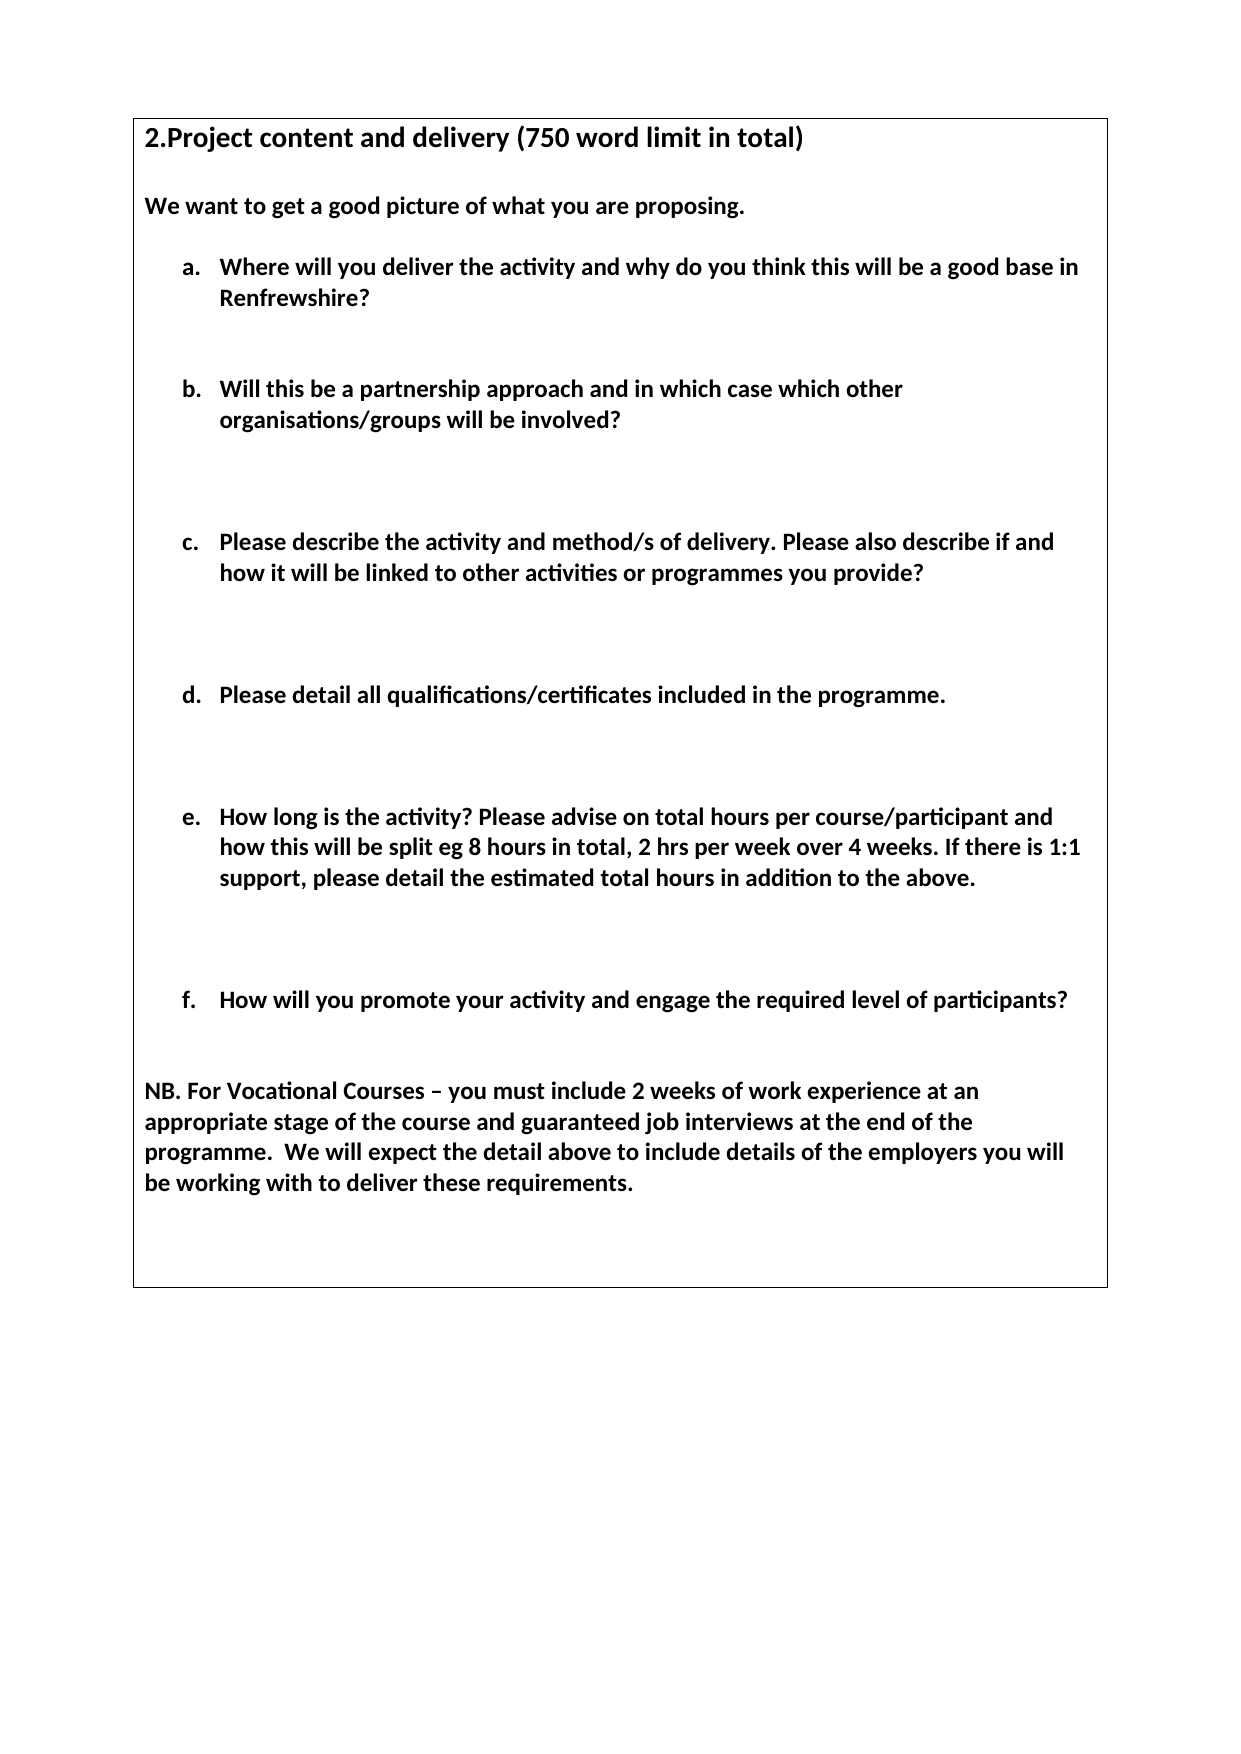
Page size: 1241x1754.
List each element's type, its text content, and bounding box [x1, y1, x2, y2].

table_cell 2.Project content and delivery (750 word limit in total) We want to get a good picture of what you are proposing. Where will you deliver the activity and why do you think this will be a good base in Renfrewshire? Will this be a partnership approach and in which case which other organisations/groups will be involved? Please describe the activity and method/s of delivery. Please also describe if and how it will be linked to other activities or programmes you provide? Please detail all qualifications/certificates included in the programme. How long is the activity? Please advise on total hours per course/participant and how this will be split eg 8 hours in total, 2 hrs per week over 4 weeks. If there is 1:1 support, please detail the estimated total hours in addition to the above. How will you promote your activity and engage the required level of participants? NB. For Vocational Courses – you must include 2 weeks of work experience at an appropriate stage of the course and guaranteed job interviews at the end of the programme. We will expect the detail above to include details of the employers you will be working with to deliver these requirements. [134, 119, 1107, 1287]
